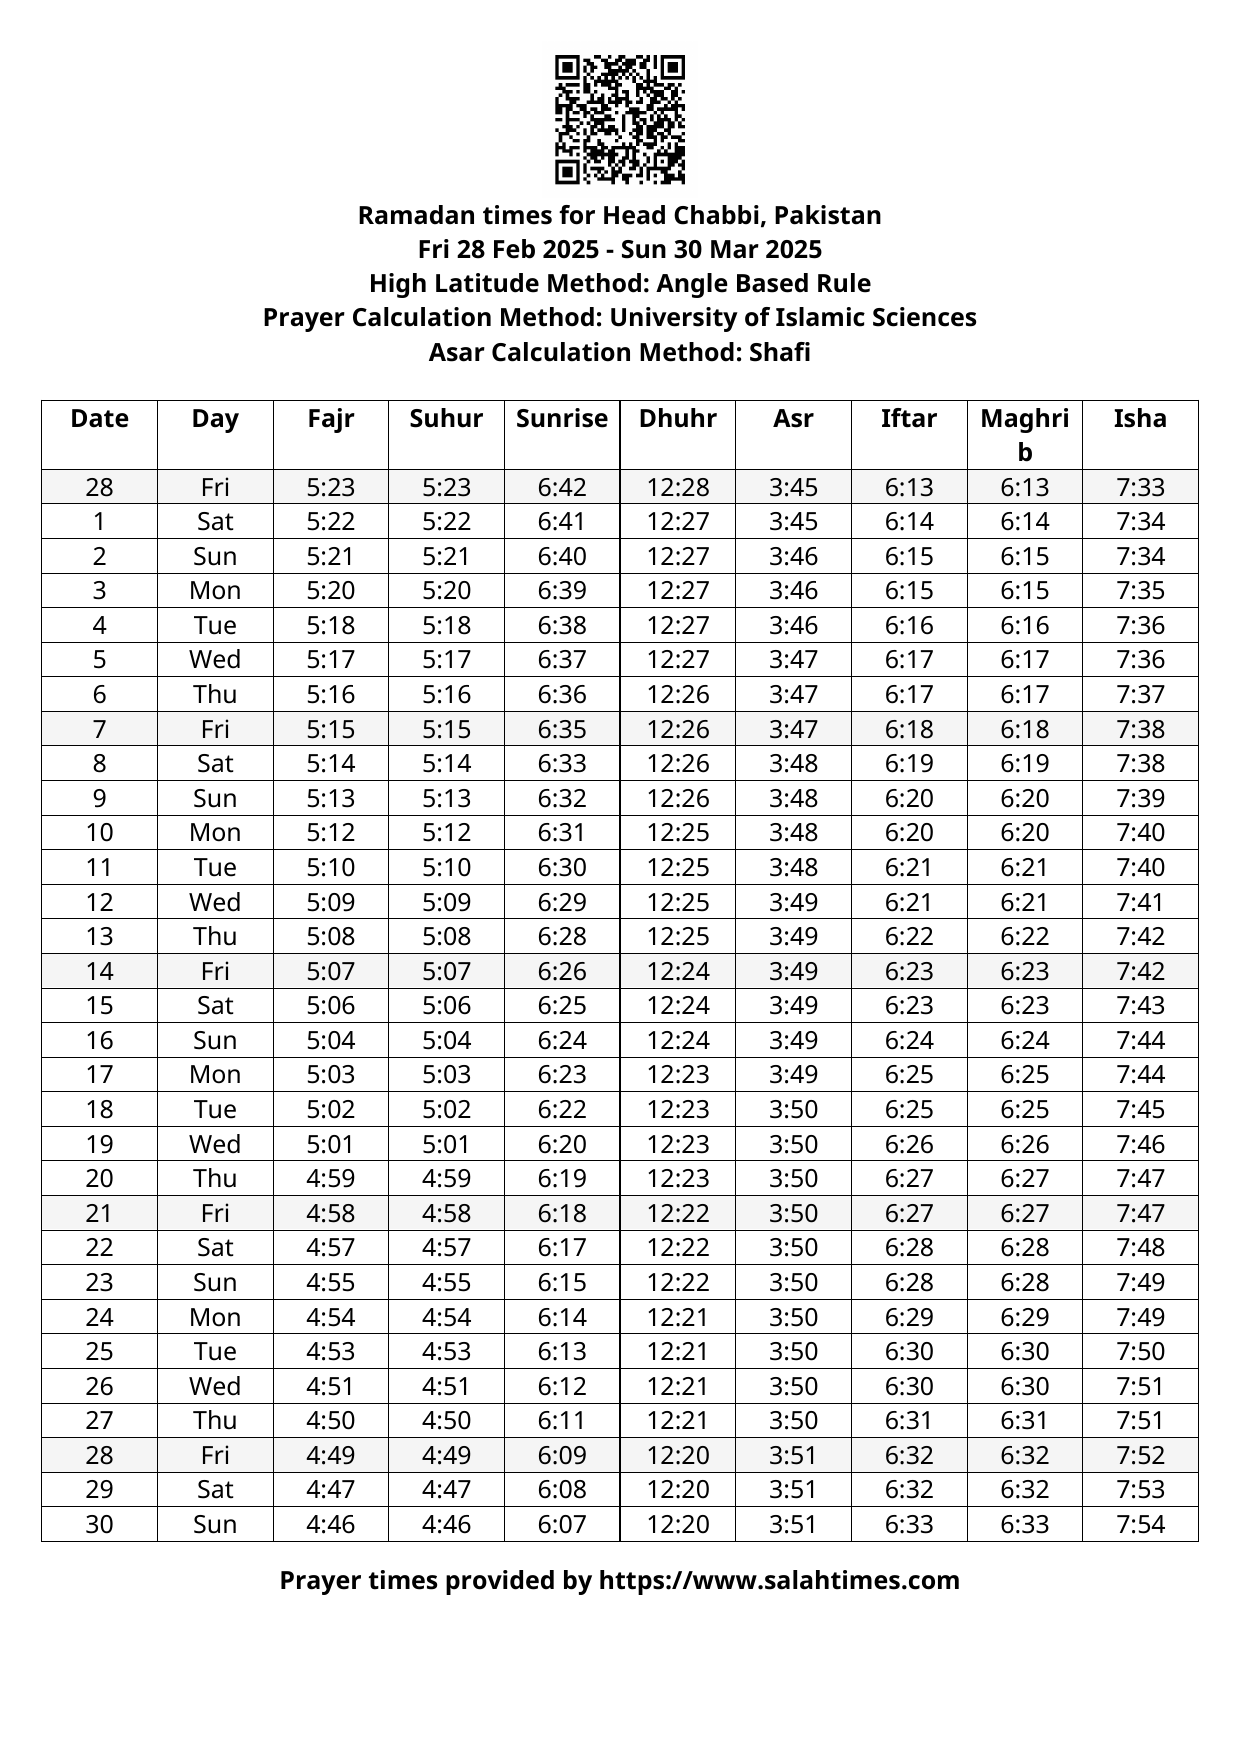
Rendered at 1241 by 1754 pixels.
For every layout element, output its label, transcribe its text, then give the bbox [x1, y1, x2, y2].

table_cell 6:28 [968, 1231, 1082, 1264]
table_cell Sat [158, 1231, 273, 1264]
table_cell 3:50 [736, 1092, 851, 1126]
table_cell 6:13 [968, 470, 1082, 503]
table_cell 12:23 [621, 1127, 735, 1160]
table_cell 6:17 [505, 1231, 619, 1264]
table_cell 6:41 [505, 504, 619, 538]
table_cell 4:51 [389, 1369, 504, 1402]
table_cell Sat [158, 504, 273, 538]
table_cell 5:10 [389, 850, 504, 884]
table_cell 2 [42, 539, 157, 572]
table_cell Wed [158, 885, 273, 918]
picture [542, 41, 699, 198]
table_cell 12:27 [621, 574, 735, 607]
table_cell 5 [42, 643, 157, 676]
table_header Isha [1083, 401, 1198, 469]
table_cell 5:06 [389, 989, 504, 1022]
table_cell 7:54 [1083, 1507, 1198, 1541]
table_cell 5:20 [274, 574, 388, 607]
table_cell Sun [158, 1507, 273, 1541]
table_cell 12:23 [621, 1092, 735, 1126]
table_cell 6:23 [852, 989, 967, 1022]
text Asar Calculation Method: Shafi [42, 334, 1198, 368]
table_cell Wed [158, 1369, 273, 1402]
table_cell 6:38 [505, 608, 619, 642]
table_cell 5:09 [389, 885, 504, 918]
table_cell 4:54 [274, 1300, 388, 1333]
table_cell 3:50 [736, 1369, 851, 1402]
table_cell 12:26 [621, 712, 735, 745]
table_cell 3:47 [736, 712, 851, 745]
table_cell 5:17 [389, 643, 504, 676]
table_cell Sun [158, 539, 273, 572]
table_cell 5:14 [389, 746, 504, 780]
table_cell 5:02 [274, 1092, 388, 1126]
table_cell 6:20 [852, 816, 967, 849]
table_cell 6:29 [852, 1300, 967, 1333]
table_cell 20 [42, 1161, 157, 1195]
table_cell 3:49 [736, 885, 851, 918]
table_cell 5:13 [274, 781, 388, 814]
table_cell 12:26 [621, 781, 735, 814]
table_cell 3:49 [736, 1023, 851, 1057]
table_cell 5:21 [274, 539, 388, 572]
table_cell Tue [158, 1092, 273, 1126]
table_cell 9 [42, 781, 157, 814]
table_cell 5:16 [389, 677, 504, 711]
table_cell 12:27 [621, 643, 735, 676]
table_cell 4:47 [274, 1473, 388, 1506]
table_cell 4:58 [389, 1196, 504, 1229]
table_cell 16 [42, 1023, 157, 1057]
table_cell 10 [42, 816, 157, 849]
table_cell 6:19 [505, 1161, 619, 1195]
table_cell 6:23 [968, 954, 1082, 987]
table_cell 6:25 [505, 989, 619, 1022]
table_cell 7:43 [1083, 989, 1198, 1022]
table_cell 6:31 [505, 816, 619, 849]
table_cell Sun [158, 781, 273, 814]
table_cell 6:25 [968, 1092, 1082, 1126]
table_cell 1 [42, 504, 157, 538]
table_cell 6:33 [968, 1507, 1082, 1541]
table_cell 6:21 [968, 885, 1082, 918]
table_cell 3:47 [736, 643, 851, 676]
table_cell 6:28 [968, 1265, 1082, 1299]
table_header Sunrise [505, 401, 619, 469]
table_cell 4:53 [389, 1334, 504, 1368]
table_cell 7:47 [1083, 1161, 1198, 1195]
table_cell 6:33 [505, 746, 619, 780]
text Prayer times provided by https://www.salahtimes.com [42, 1563, 1198, 1597]
text Fri 28 Feb 2025 - Sun 30 Mar 2025 [42, 232, 1198, 266]
table_cell 6:39 [505, 574, 619, 607]
table_cell 6:23 [852, 954, 967, 987]
table_cell 6:16 [968, 608, 1082, 642]
table_cell 5:12 [389, 816, 504, 849]
table_cell 6:22 [852, 919, 967, 953]
table_cell 7:35 [1083, 574, 1198, 607]
table_cell 15 [42, 989, 157, 1022]
table_cell 6:31 [968, 1404, 1082, 1437]
table_cell 4:59 [389, 1161, 504, 1195]
table_cell 5:23 [389, 470, 504, 503]
table_cell 6:30 [968, 1369, 1082, 1402]
table_cell 3:51 [736, 1507, 851, 1541]
table_cell 3:48 [736, 746, 851, 780]
table_cell Wed [158, 643, 273, 676]
table_cell 5:18 [274, 608, 388, 642]
table_cell 6:22 [968, 919, 1082, 953]
table_cell 4:50 [274, 1404, 388, 1437]
table_cell 6:20 [968, 816, 1082, 849]
table_cell 12:28 [621, 470, 735, 503]
table_cell 5:02 [389, 1092, 504, 1126]
table_cell 7:44 [1083, 1023, 1198, 1057]
table_cell 3:49 [736, 1058, 851, 1091]
table_cell 3:49 [736, 989, 851, 1022]
table_cell Mon [158, 574, 273, 607]
table_cell 6:30 [968, 1334, 1082, 1368]
table_cell 12:21 [621, 1334, 735, 1368]
table_cell 5:14 [274, 746, 388, 780]
table_cell 12:27 [621, 539, 735, 572]
table_cell 7:52 [1083, 1438, 1198, 1472]
table_cell 4:55 [389, 1265, 504, 1299]
table_cell 12:22 [621, 1231, 735, 1264]
table_cell Fri [158, 1196, 273, 1229]
table_cell 5:09 [274, 885, 388, 918]
table_cell 4:58 [274, 1196, 388, 1229]
table_cell 7:37 [1083, 677, 1198, 711]
table_cell 6:23 [505, 1058, 619, 1091]
table_cell 12:25 [621, 850, 735, 884]
table_cell 6:28 [505, 919, 619, 953]
table_cell 7:34 [1083, 539, 1198, 572]
table_cell 3:46 [736, 539, 851, 572]
table_cell 5:15 [274, 712, 388, 745]
table_cell 3:50 [736, 1161, 851, 1195]
table_cell 6:20 [505, 1127, 619, 1160]
table_cell 6:13 [505, 1334, 619, 1368]
table_cell 7 [42, 712, 157, 745]
table_cell Sat [158, 1473, 273, 1506]
table_header Fajr [274, 401, 388, 469]
table_cell 7:51 [1083, 1369, 1198, 1402]
table_cell 3:48 [736, 781, 851, 814]
table_cell 6:24 [852, 1023, 967, 1057]
table_cell 5:07 [274, 954, 388, 987]
table_cell Thu [158, 1404, 273, 1437]
table_cell 6:29 [968, 1300, 1082, 1333]
table_cell 3:45 [736, 470, 851, 503]
table_cell 5:08 [274, 919, 388, 953]
table_cell 5:20 [389, 574, 504, 607]
table_cell 4:51 [274, 1369, 388, 1402]
table_cell 3:50 [736, 1231, 851, 1264]
table_cell 6:15 [505, 1265, 619, 1299]
table_cell 6:19 [968, 746, 1082, 780]
table_cell 6:17 [852, 677, 967, 711]
table_cell 5:01 [274, 1127, 388, 1160]
table_cell 6:20 [968, 781, 1082, 814]
table_cell 7:49 [1083, 1300, 1198, 1333]
table_cell Tue [158, 850, 273, 884]
table_cell 7:48 [1083, 1231, 1198, 1264]
table_header Suhur [389, 401, 504, 469]
table_cell 7:36 [1083, 608, 1198, 642]
table_cell 12:21 [621, 1404, 735, 1437]
table_cell 6:26 [968, 1127, 1082, 1160]
table_cell 12:23 [621, 1161, 735, 1195]
table_cell 6:28 [852, 1265, 967, 1299]
table_cell 24 [42, 1300, 157, 1333]
table_cell 13 [42, 919, 157, 953]
table_header Asr [736, 401, 851, 469]
table_cell 6:27 [852, 1196, 967, 1229]
table_cell 6:27 [852, 1161, 967, 1195]
table_cell 23 [42, 1265, 157, 1299]
table_cell 5:03 [274, 1058, 388, 1091]
table_cell 6:17 [852, 643, 967, 676]
table_cell 6:14 [852, 504, 967, 538]
table_cell 12:24 [621, 1023, 735, 1057]
table_cell 6:26 [852, 1127, 967, 1160]
table_cell 3 [42, 574, 157, 607]
table_cell 6:18 [505, 1196, 619, 1229]
table_cell 3:50 [736, 1334, 851, 1368]
table_cell 22 [42, 1231, 157, 1264]
table_cell 7:45 [1083, 1092, 1198, 1126]
table_cell 6:24 [505, 1023, 619, 1057]
table_cell 8 [42, 746, 157, 780]
table_cell 12:23 [621, 1058, 735, 1091]
table_cell 3:48 [736, 850, 851, 884]
table_cell 5:22 [389, 504, 504, 538]
table_cell 11 [42, 850, 157, 884]
table_cell Thu [158, 919, 273, 953]
table_cell 3:51 [736, 1438, 851, 1472]
table_cell 4:55 [274, 1265, 388, 1299]
table_cell 12:21 [621, 1300, 735, 1333]
text High Latitude Method: Angle Based Rule [42, 266, 1198, 300]
table_cell 6:42 [505, 470, 619, 503]
table_cell 28 [42, 1438, 157, 1472]
table_cell 7:51 [1083, 1404, 1198, 1437]
table_cell 3:50 [736, 1404, 851, 1437]
table_cell 5:03 [389, 1058, 504, 1091]
table_cell 4 [42, 608, 157, 642]
table_cell 5:22 [274, 504, 388, 538]
table_cell 6:20 [852, 781, 967, 814]
table_cell 5:15 [389, 712, 504, 745]
table_cell 3:46 [736, 574, 851, 607]
table_cell 12:25 [621, 919, 735, 953]
table_cell 7:41 [1083, 885, 1198, 918]
table_cell 12:20 [621, 1438, 735, 1472]
table_cell 7:36 [1083, 643, 1198, 676]
table_cell 7:47 [1083, 1196, 1198, 1229]
table_cell 12:25 [621, 885, 735, 918]
table_cell 6:27 [968, 1196, 1082, 1229]
table_cell 6:21 [852, 885, 967, 918]
table_cell 6:22 [505, 1092, 619, 1126]
table_cell Fri [158, 1438, 273, 1472]
table_cell Fri [158, 470, 273, 503]
table_cell 3:45 [736, 504, 851, 538]
table_cell 12 [42, 885, 157, 918]
table_cell 5:10 [274, 850, 388, 884]
table_cell 5:13 [389, 781, 504, 814]
table_cell 3:49 [736, 919, 851, 953]
table_cell 5:18 [389, 608, 504, 642]
table_cell 6:14 [505, 1300, 619, 1333]
table_cell 6:32 [505, 781, 619, 814]
table_cell 3:50 [736, 1196, 851, 1229]
table_cell 6:40 [505, 539, 619, 572]
table_cell 6:26 [505, 954, 619, 987]
table_cell 5:21 [389, 539, 504, 572]
table_cell 6:23 [968, 989, 1082, 1022]
table_cell 21 [42, 1196, 157, 1229]
table_cell Sun [158, 1265, 273, 1299]
table_cell 6:16 [852, 608, 967, 642]
table_cell 12:25 [621, 816, 735, 849]
table_header Date [42, 401, 157, 469]
table_cell 7:34 [1083, 504, 1198, 538]
table_cell 6:25 [852, 1058, 967, 1091]
table_cell 4:47 [389, 1473, 504, 1506]
table_cell Sat [158, 746, 273, 780]
table_cell 6:21 [968, 850, 1082, 884]
table_cell 12:22 [621, 1196, 735, 1229]
table_cell 18 [42, 1092, 157, 1126]
table_cell 6:24 [968, 1023, 1082, 1057]
table_cell 6:35 [505, 712, 619, 745]
table_cell 6:32 [852, 1438, 967, 1472]
table_cell 12:20 [621, 1473, 735, 1506]
table_cell Mon [158, 1058, 273, 1091]
text Prayer Calculation Method: University of Islamic Sciences [42, 300, 1198, 334]
table_cell 4:50 [389, 1404, 504, 1437]
table_cell 4:46 [389, 1507, 504, 1541]
table_cell 6:15 [852, 539, 967, 572]
table_cell 7:40 [1083, 850, 1198, 884]
table_cell 6:12 [505, 1369, 619, 1402]
table_cell 4:53 [274, 1334, 388, 1368]
table_cell 3:50 [736, 1300, 851, 1333]
table_cell 25 [42, 1334, 157, 1368]
table_cell 7:44 [1083, 1058, 1198, 1091]
table_cell Sat [158, 989, 273, 1022]
table_cell 4:49 [389, 1438, 504, 1472]
table_cell 29 [42, 1473, 157, 1506]
table_cell 5:12 [274, 816, 388, 849]
table_cell 7:42 [1083, 954, 1198, 987]
table_cell Fri [158, 954, 273, 987]
table_cell 28 [42, 470, 157, 503]
table_cell Fri [158, 712, 273, 745]
table_cell 12:24 [621, 989, 735, 1022]
table_cell 6:32 [852, 1473, 967, 1506]
table_cell 6:33 [852, 1507, 967, 1541]
table_header Dhuhr [621, 401, 735, 469]
table_cell 7:50 [1083, 1334, 1198, 1368]
table_cell 6:21 [852, 850, 967, 884]
table_cell 12:22 [621, 1265, 735, 1299]
table_cell 6:14 [968, 504, 1082, 538]
table_cell 6:15 [968, 539, 1082, 572]
table_cell 6:09 [505, 1438, 619, 1472]
table_cell 12:24 [621, 954, 735, 987]
table_cell 7:49 [1083, 1265, 1198, 1299]
table_cell 3:49 [736, 954, 851, 987]
table_cell 6:28 [852, 1231, 967, 1264]
table_cell Tue [158, 608, 273, 642]
table_cell 12:26 [621, 746, 735, 780]
table_cell 5:16 [274, 677, 388, 711]
table_cell 26 [42, 1369, 157, 1402]
table_cell 19 [42, 1127, 157, 1160]
table_cell 12:26 [621, 677, 735, 711]
table_cell 4:59 [274, 1161, 388, 1195]
table_cell 7:40 [1083, 816, 1198, 849]
table_cell 3:50 [736, 1265, 851, 1299]
table_header Iftar [852, 401, 967, 469]
table_cell 5:06 [274, 989, 388, 1022]
table_cell 12:27 [621, 504, 735, 538]
table_cell 5:23 [274, 470, 388, 503]
table_cell 17 [42, 1058, 157, 1091]
table_cell 4:54 [389, 1300, 504, 1333]
table_cell 5:01 [389, 1127, 504, 1160]
table_cell Wed [158, 1127, 273, 1160]
table_cell 6:36 [505, 677, 619, 711]
table_cell 3:46 [736, 608, 851, 642]
table_cell 4:57 [389, 1231, 504, 1264]
table_cell Thu [158, 677, 273, 711]
table_cell 4:46 [274, 1507, 388, 1541]
table_cell 6:32 [968, 1473, 1082, 1506]
table_cell 7:38 [1083, 746, 1198, 780]
table_cell 7:33 [1083, 470, 1198, 503]
table_cell 6:18 [968, 712, 1082, 745]
table_cell 4:49 [274, 1438, 388, 1472]
table_cell 6:29 [505, 885, 619, 918]
table_cell 6 [42, 677, 157, 711]
table_cell 3:50 [736, 1127, 851, 1160]
table_cell Thu [158, 1161, 273, 1195]
table_cell 5:04 [274, 1023, 388, 1057]
table_cell 6:15 [968, 574, 1082, 607]
table_cell 3:51 [736, 1473, 851, 1506]
table_cell 6:37 [505, 643, 619, 676]
table_cell 5:07 [389, 954, 504, 987]
table_cell 3:48 [736, 816, 851, 849]
table_cell 7:39 [1083, 781, 1198, 814]
table_cell Mon [158, 816, 273, 849]
table_cell Sun [158, 1023, 273, 1057]
table_cell 7:38 [1083, 712, 1198, 745]
table_cell 30 [42, 1507, 157, 1541]
table_cell 27 [42, 1404, 157, 1437]
table_header Maghrib [968, 401, 1082, 469]
text Ramadan times for Head Chabbi, Pakistan [42, 198, 1198, 232]
table_cell 6:25 [968, 1058, 1082, 1091]
table_cell 6:15 [852, 574, 967, 607]
table_cell 6:13 [852, 470, 967, 503]
table_cell 6:17 [968, 643, 1082, 676]
table_cell 6:17 [968, 677, 1082, 711]
table_cell 6:18 [852, 712, 967, 745]
table_cell 6:30 [852, 1369, 967, 1402]
table_cell 7:42 [1083, 919, 1198, 953]
table_header Day [158, 401, 273, 469]
table_cell 7:46 [1083, 1127, 1198, 1160]
table_cell 5:08 [389, 919, 504, 953]
table_cell 6:19 [852, 746, 967, 780]
table_cell 6:08 [505, 1473, 619, 1506]
table_cell 6:31 [852, 1404, 967, 1437]
table_cell 4:57 [274, 1231, 388, 1264]
table_cell Mon [158, 1300, 273, 1333]
table_cell 12:27 [621, 608, 735, 642]
table_cell 7:53 [1083, 1473, 1198, 1506]
table_cell 12:20 [621, 1507, 735, 1541]
table_cell 6:30 [505, 850, 619, 884]
table_cell 5:17 [274, 643, 388, 676]
table_cell 6:11 [505, 1404, 619, 1437]
table_cell 14 [42, 954, 157, 987]
table_cell 6:25 [852, 1092, 967, 1126]
table_cell 6:30 [852, 1334, 967, 1368]
table_cell 6:32 [968, 1438, 1082, 1472]
table_cell 3:47 [736, 677, 851, 711]
table_cell 12:21 [621, 1369, 735, 1402]
table_cell 6:07 [505, 1507, 619, 1541]
table_cell Tue [158, 1334, 273, 1368]
table_cell 6:27 [968, 1161, 1082, 1195]
table_cell 5:04 [389, 1023, 504, 1057]
